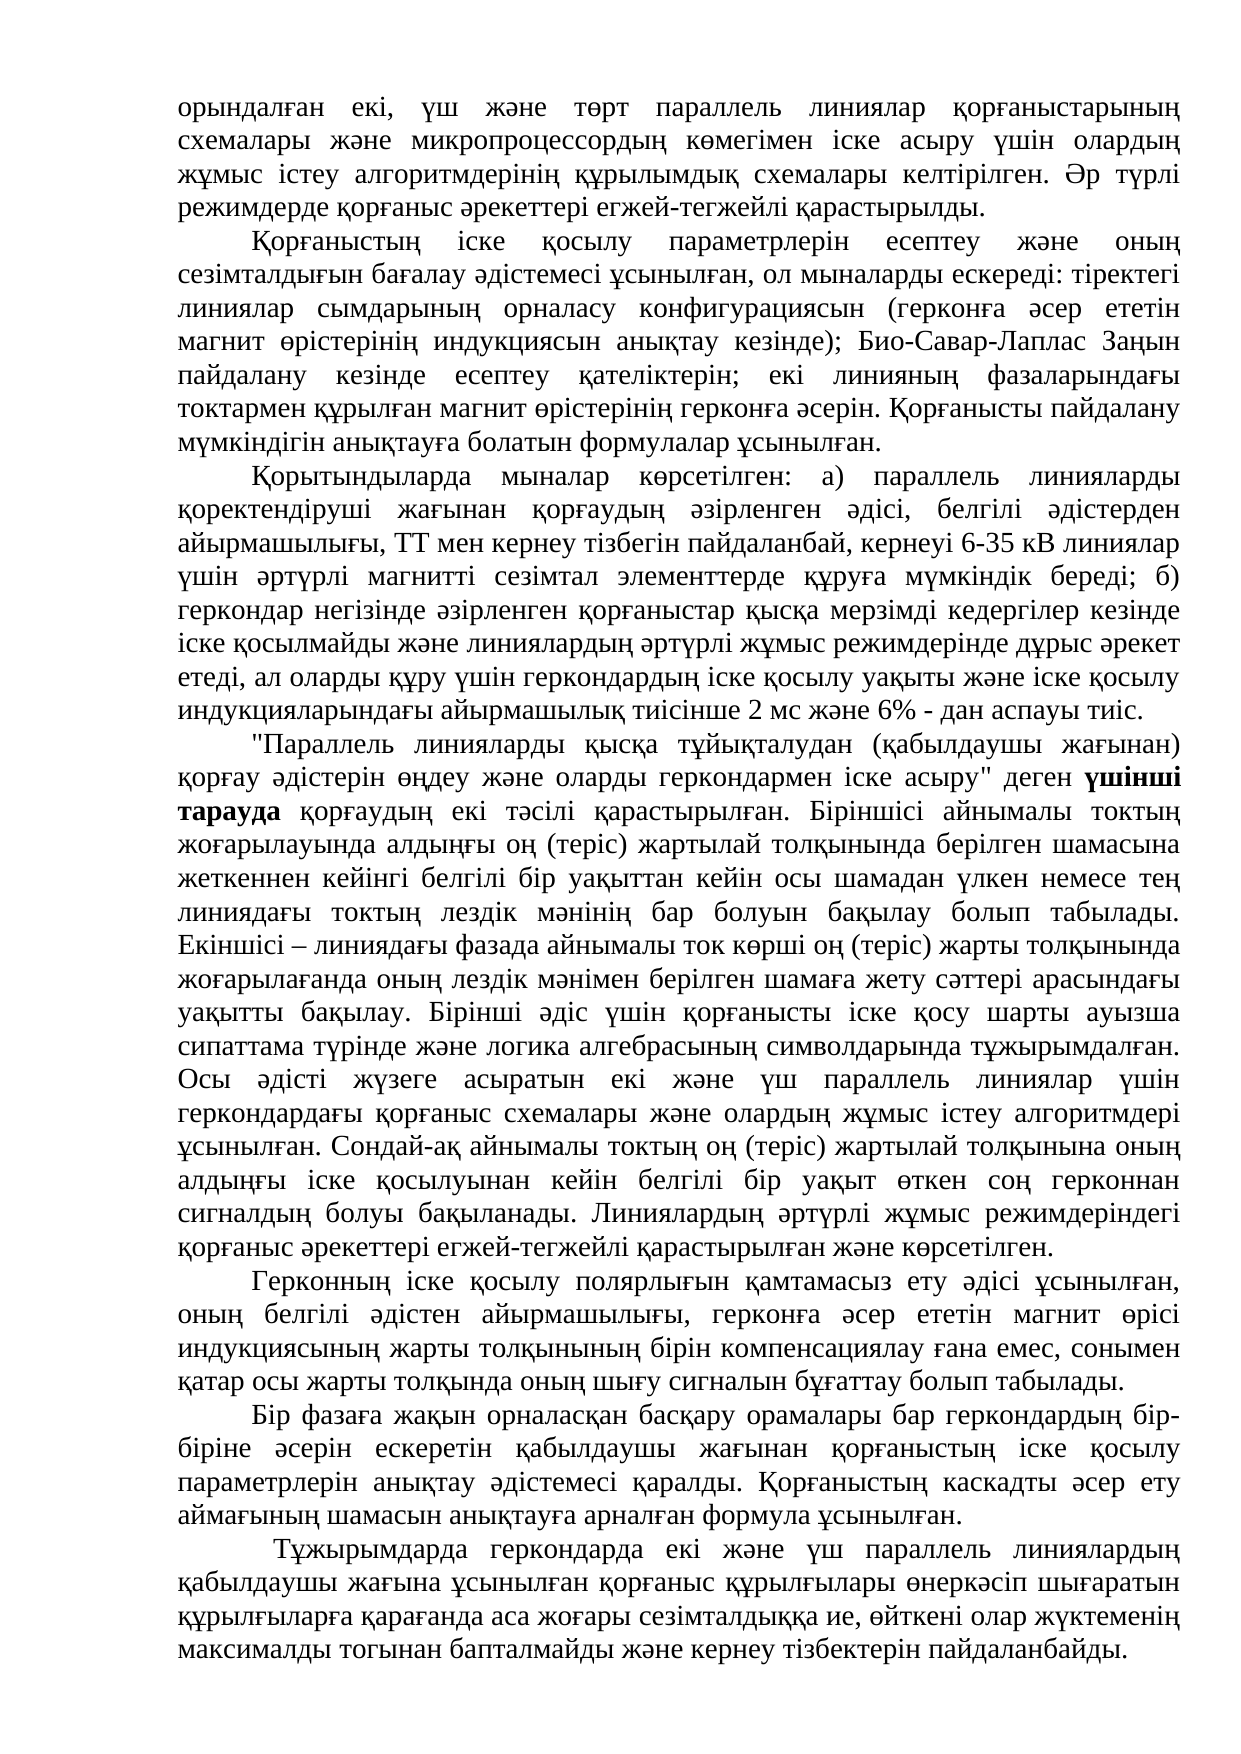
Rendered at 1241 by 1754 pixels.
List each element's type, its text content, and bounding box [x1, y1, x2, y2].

text Қорғаныстың іске қосылу параметрлерін есептеу және оның сезімталдығын бағалау әдістемесі ұсынылған, ол мыналарды ескереді: тіректегі линиялар сымдарының орналасу конфигурациясын (герконға әсер ететін магнит өрістерінің индукциясын анықтау кезінде); Био-Савар-Лаплас Заңын пайдалану кезінде есептеу қателіктерін; екі линияның фазаларындағы токтармен құрылған магнит өрістерінің герконға әсерін. Қорғанысты пайдалану мүмкіндігін анықтауға болатын формулалар ұсынылған. [177, 223, 1181, 458]
text Қорытындыларда мыналар көрсетілген: а) параллель линияларды қоректендіруші жағынан қорғаудың әзірленген әдісі, белгілі әдістерден айырмашылығы, ТТ мен кернеу тізбегін пайдаланбай, кернеуі 6-35 кВ линиялар үшін әртүрлі магнитті сезімтал элементтерде құруға мүмкіндік береді; б) геркондар негізінде әзірленген қорғаныстар қысқа мерзімді кедергілер кезінде іске қосылмайды және линиялардың әртүрлі жұмыс режимдерінде дұрыс әрекет етеді, ал оларды құру үшін геркондардың іске қосылу уақыты және іске қосылу индукцияларындағы айырмашылық тиісінше 2 мс және 6% - дан аспауы тиіс. [177, 458, 1181, 726]
text "Параллель линияларды қысқа тұйықталудан (қабылдаушы жағынан) қорғау әдістерін өңдеу және оларды геркондармен іске асыру" деген үшінші тарауда қорғаудың екі тәсілі қарастырылған. Біріншісі айнымалы токтың жоғарылауында алдыңғы оң (теріс) жартылай толқынында берілген шамасына жеткеннен кейінгі белгілі бір уақыттан кейін осы шамадан үлкен немесе тең линиядағы токтың лездік мәнінің бар болуын бақылау болып табылады. Екіншісі – линиядағы фазада айнымалы ток көрші оң (теріс) жарты толқынында жоғарылағанда оның лездік мәнімен берілген шамаға жету сәттері арасындағы уақытты бақылау. Бірінші әдіс үшін қорғанысты іске қосу шарты ауызша сипаттама түрінде және логика алгебрасының символдарында тұжырымдалған. Осы әдісті жүзеге асыратын екі және үш параллель линиялар үшін геркондардағы қорғаныс схемалары және олардың жұмыс істеу алгоритмдері ұсынылған. Сондай-ақ айнымалы токтың оң (теріс) жартылай толқынына оның алдыңғы іске қосылуынан кейін белгілі бір уақыт өткен соң герконнан сигналдың болуы бақыланады. Линиялардың әртүрлі жұмыс режимдеріндегі қорғаныс әрекеттері егжей-тегжейлі қарастырылған және көрсетілген. [177, 726, 1181, 1263]
text Герконның іске қосылу полярлығын қамтамасыз ету әдісі ұсынылған, оның белгілі әдістен айырмашылығы, герконға әсер ететін магнит өрісі индукциясының жарты толқынының бірін компенсациялау ғана емес, сонымен қатар осы жарты толқында оның шығу сигналын бұғаттау болып табылады. [177, 1263, 1181, 1397]
text Бір фазаға жақын орналасқан басқару орамалары бар геркондардың бір-біріне әсерін ескеретін қабылдаушы жағынан қорғаныстың іске қосылу параметрлерін анықтау әдістемесі қаралды. Қорғаныстың каскадты әсер ету аймағының шамасын анықтауға арналған формула ұсынылған. [177, 1397, 1181, 1531]
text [177, 89, 1181, 223]
text Тұжырымдарда геркондарда екі және үш параллель линиялардың қабылдаушы жағына ұсынылған қорғаныс құрылғылары өнеркәсіп шығаратын құрылғыларға қарағанда аса жоғары сезімталдыққа ие, өйткені олар жүктеменің максималды тогынан бапталмайды және кернеу тізбектерін пайдаланбайды. [177, 1531, 1181, 1665]
